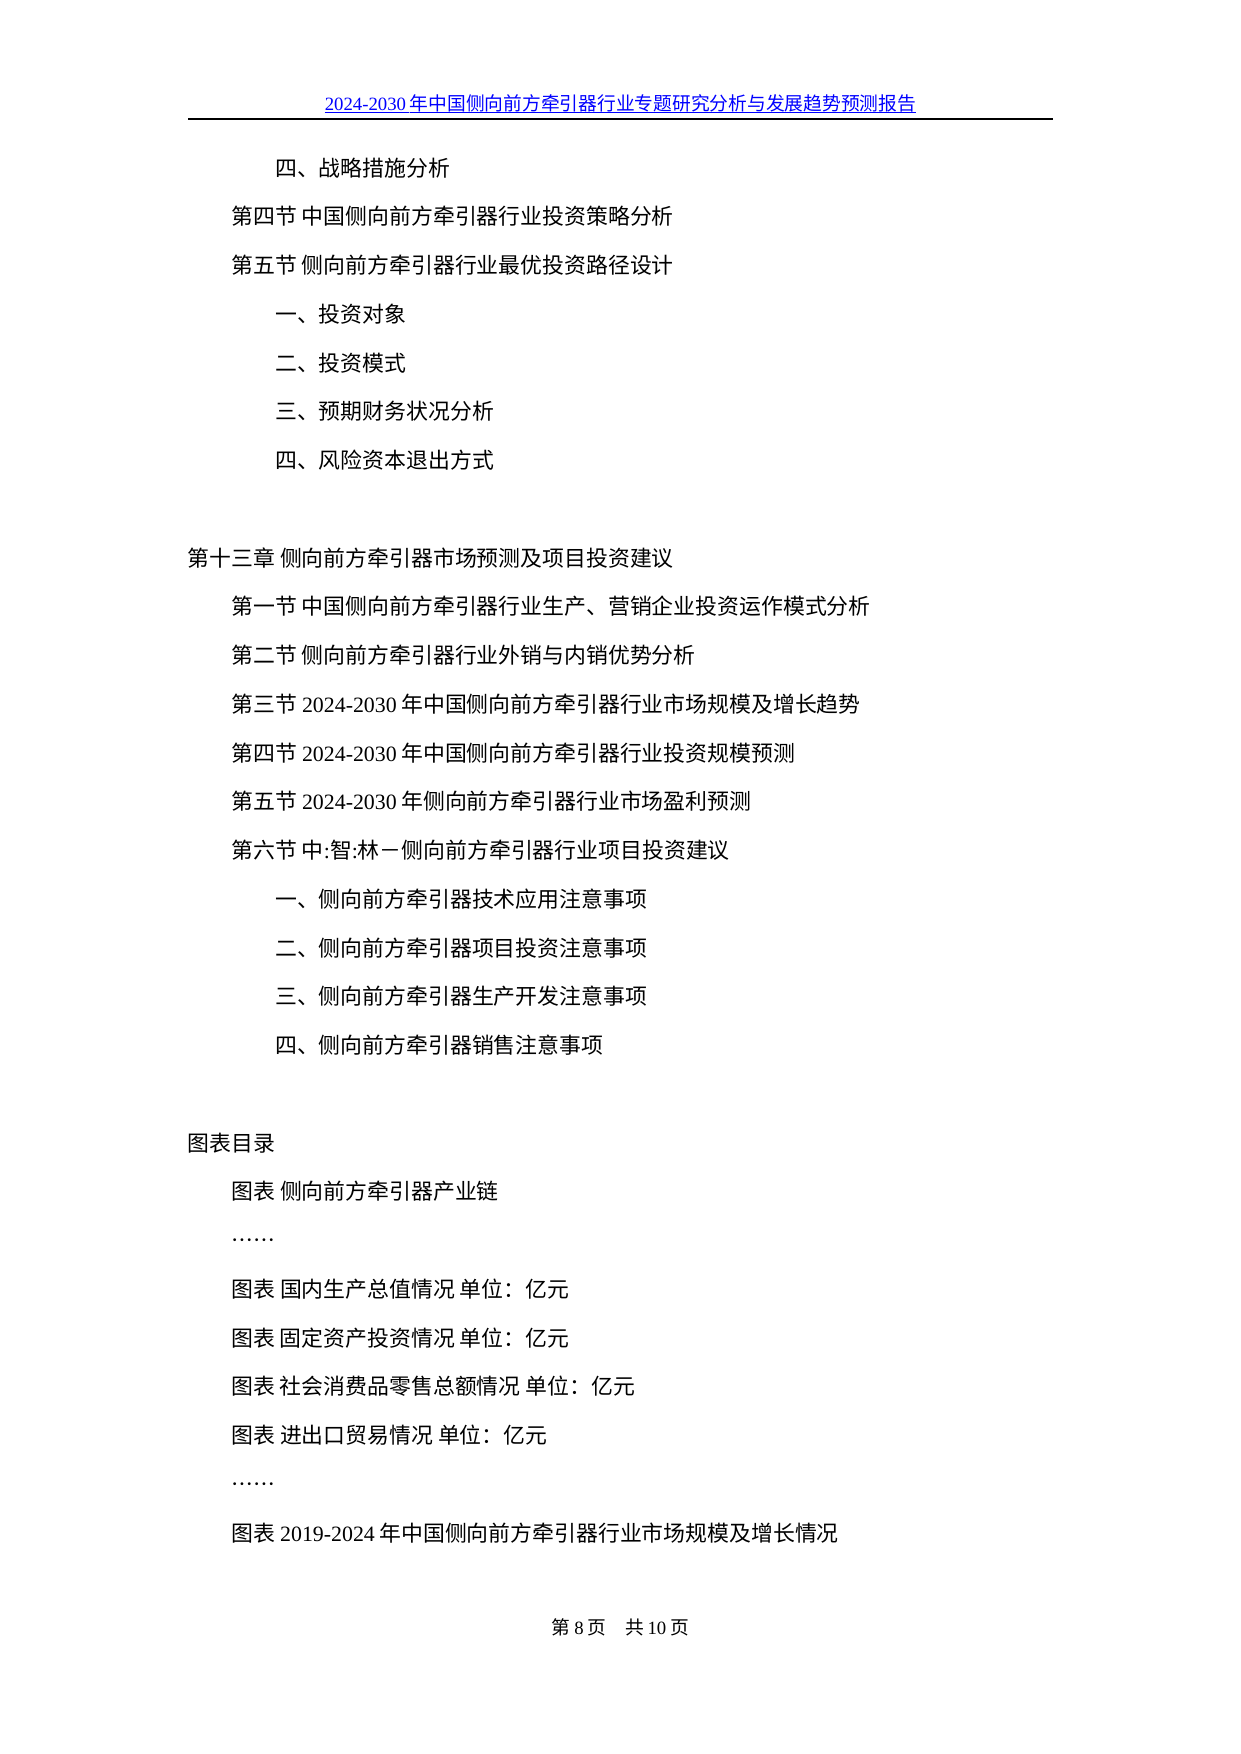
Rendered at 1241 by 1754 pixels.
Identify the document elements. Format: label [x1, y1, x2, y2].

text [187, 150, 1053, 1548]
